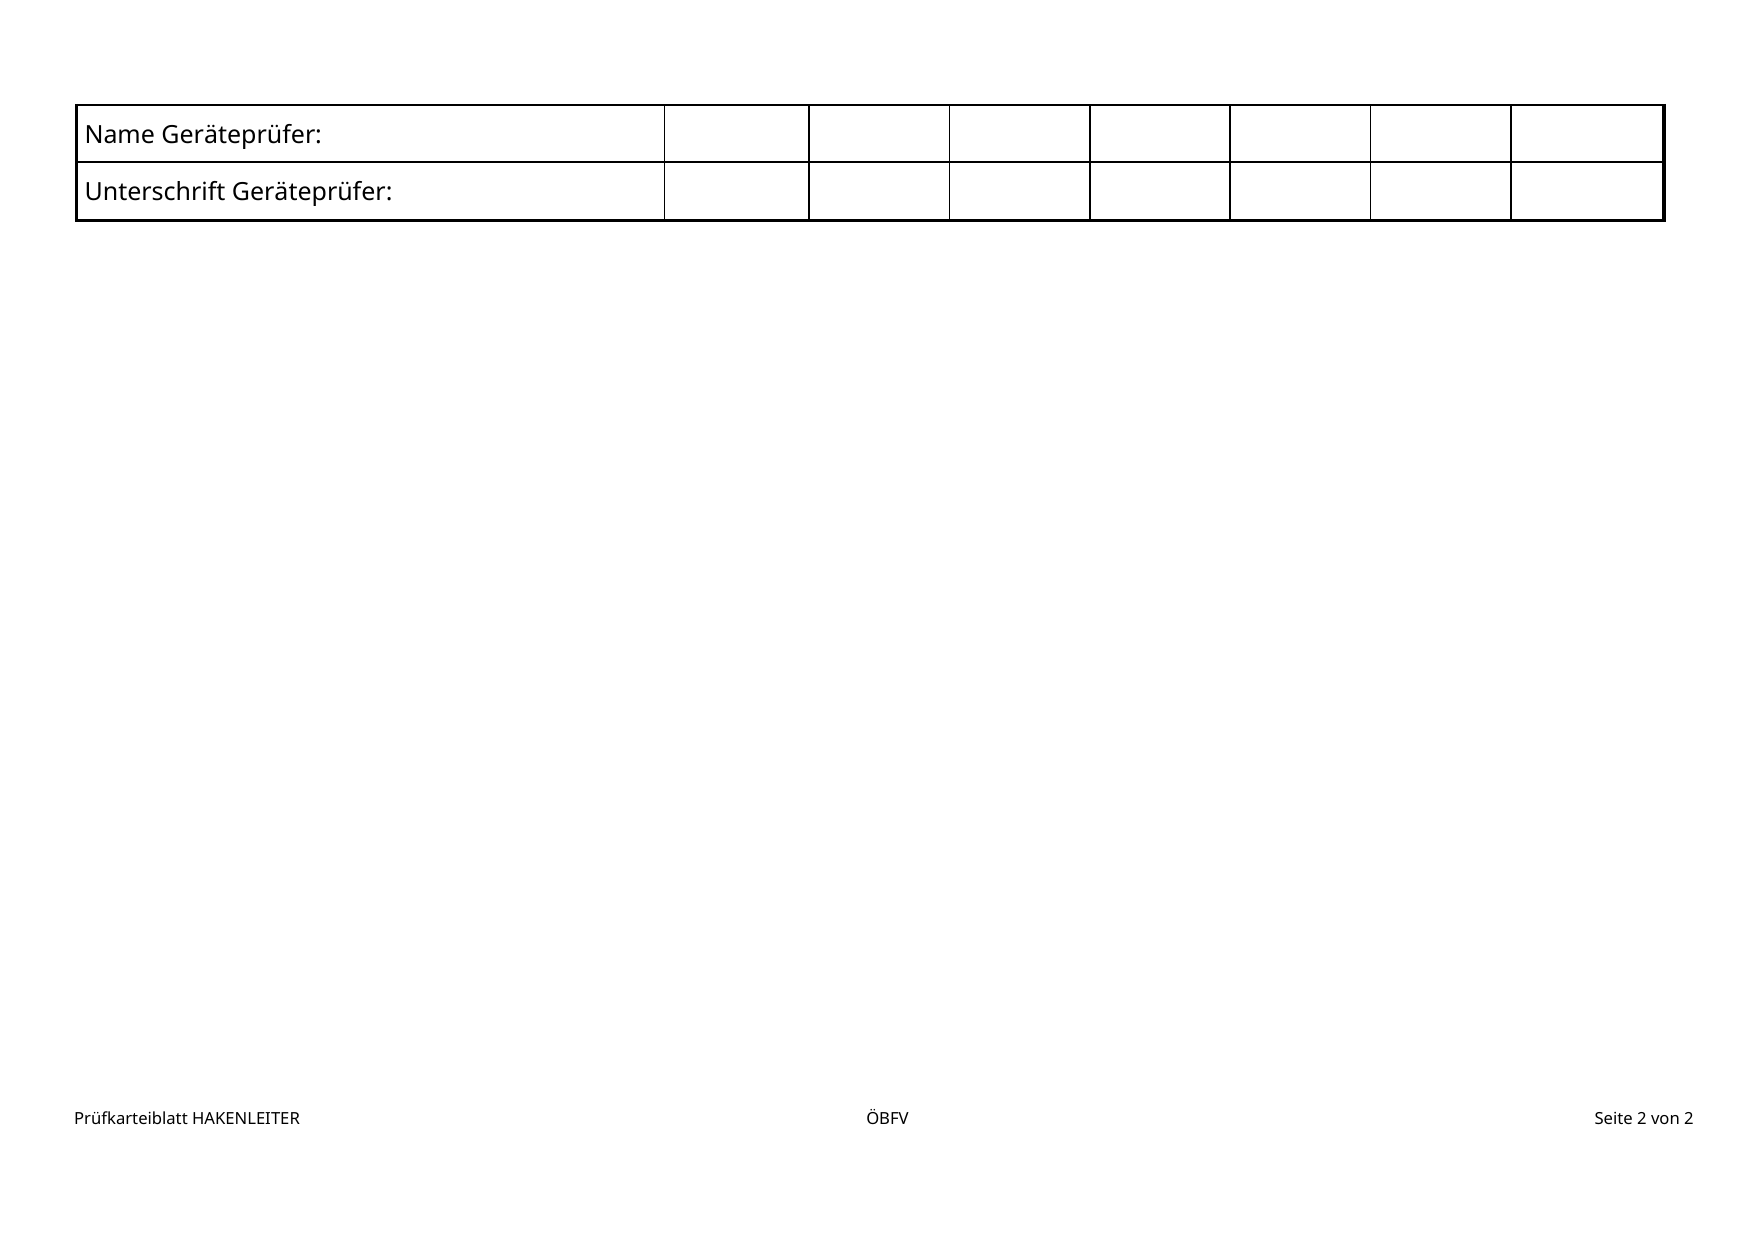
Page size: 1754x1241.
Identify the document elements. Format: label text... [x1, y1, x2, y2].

table_cell [1231, 163, 1370, 219]
table_cell [1512, 163, 1662, 219]
table_cell [665, 106, 808, 161]
table_cell [950, 106, 1089, 161]
table_cell [950, 163, 1089, 219]
table_cell [1371, 106, 1510, 161]
table_cell [1512, 106, 1662, 161]
table_cell Unterschrift Geräteprüfer: [78, 163, 664, 219]
table_cell [1231, 106, 1370, 161]
table_cell [810, 163, 949, 219]
table_cell [810, 106, 949, 161]
table_cell [1091, 106, 1229, 161]
table_cell [665, 163, 808, 219]
table_cell Name Geräteprüfer: [78, 106, 664, 161]
table_cell [1371, 163, 1510, 219]
table_cell [1091, 163, 1229, 219]
